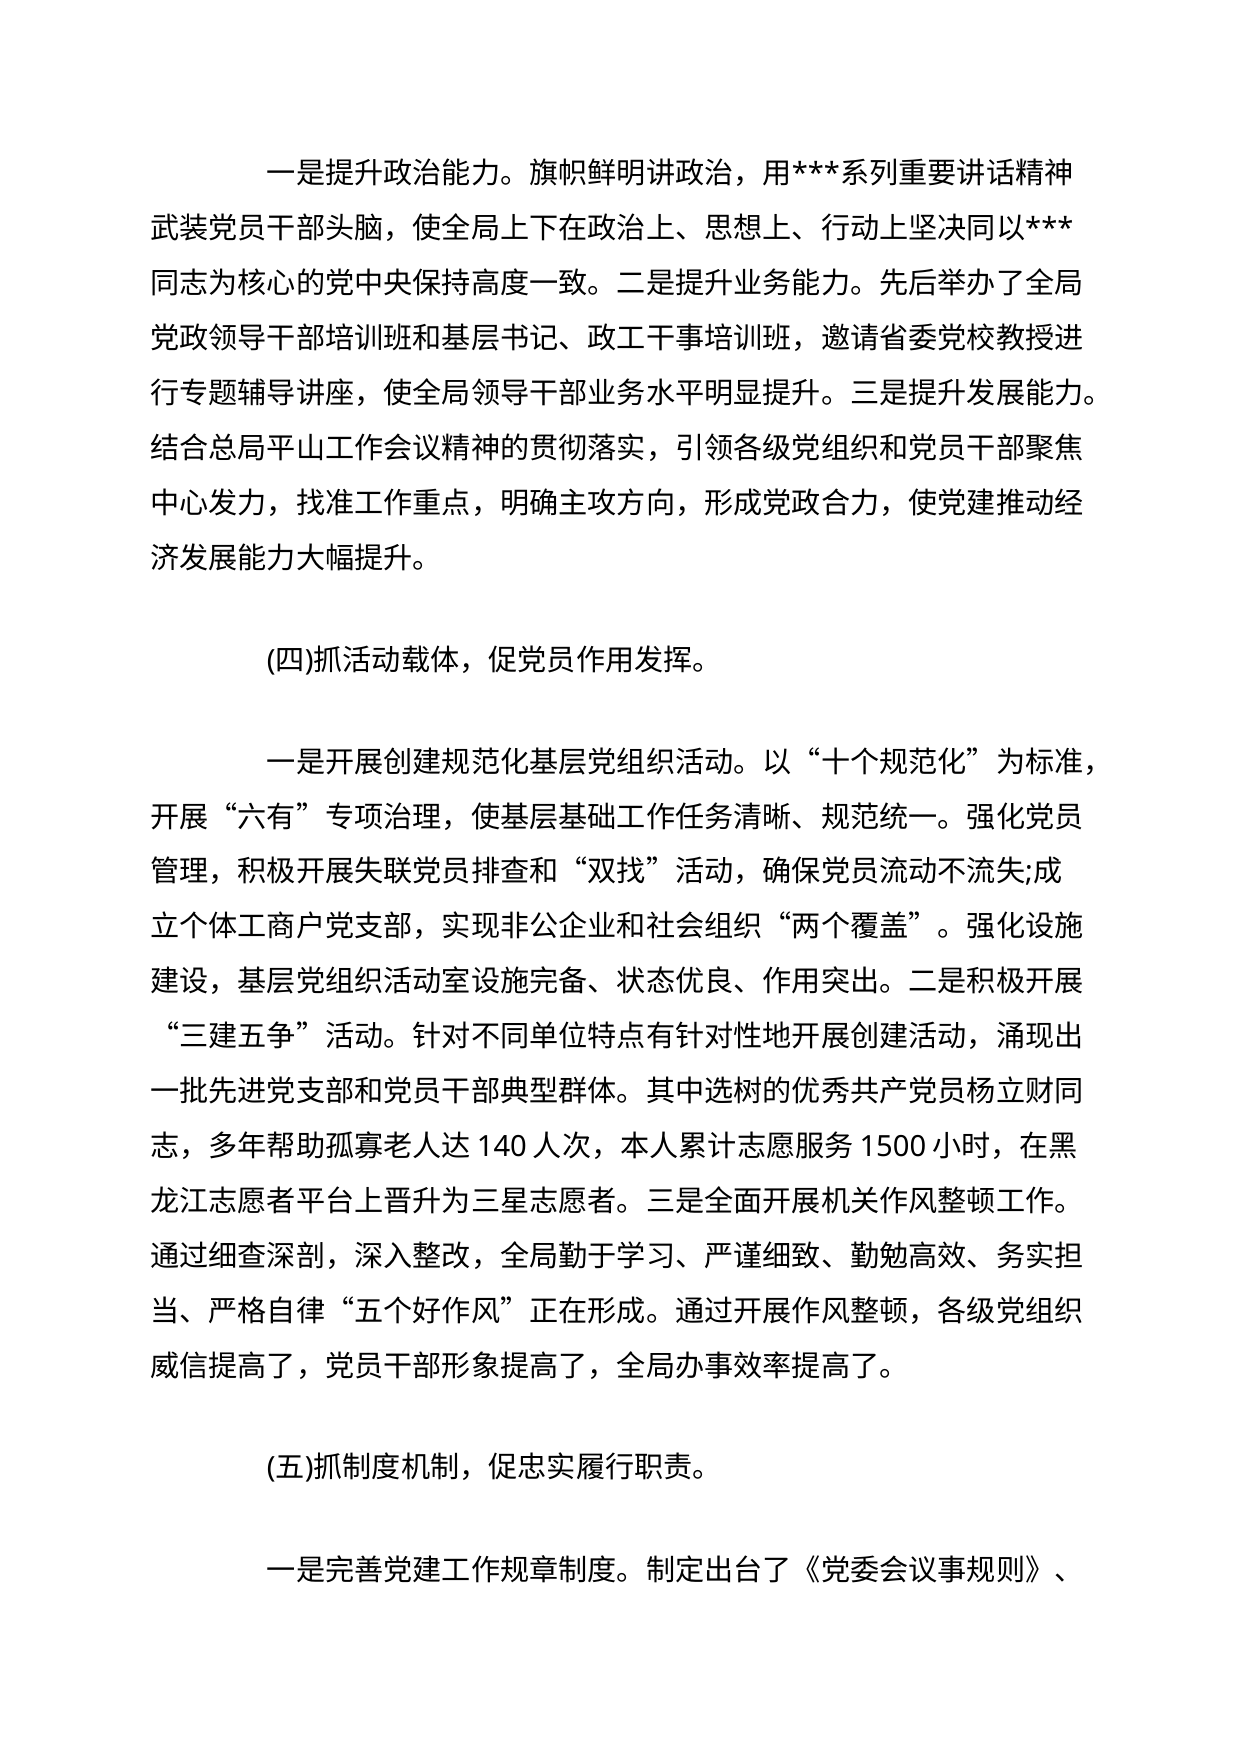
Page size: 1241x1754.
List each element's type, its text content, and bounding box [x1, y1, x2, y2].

text (四)抓活动载体，促党员作用发挥。 [150, 636, 1090, 679]
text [150, 1546, 1090, 1588]
text 一是开展创建规范化基层党组织活动。以“十个规范化”为标准，开展“六有”专项治理，使基层基础工作任务清晰、规范统一。强化党员管理，积极开展失联党员排查和“双找”活动，确保党员流动不流失;成立个体工商户党支部，实现非公企业和社会组织“两个覆盖”。强化设施建设，基层党组织活动室设施完备、状态优良、作用突出。二是积极开展“三建五争”活动。针对不同单位特点有针对性地开展创建活动，涌现出一批先进党支部和党员干部典型群体。其中选树的优秀共产党员杨立财同志，多年帮助孤寡老人达140人次，本人累计志愿服务1500小时，在黑龙江志愿者平台上晋升为三星志愿者。三是全面开展机关作风整顿工作。通过细查深剖，深入整改，全局勤于学习、严谨细致、勤勉高效、务实担当、严格自律“五个好作风”正在形成。通过开展作风整顿，各级党组织威信提高了，党员干部形象提高了，全局办事效率提高了。 [150, 738, 1090, 1384]
text 一是提升政治能力。旗帜鲜明讲政治，用***系列重要讲话精神武装党员干部头脑，使全局上下在政治上、思想上、行动上坚决同以***同志为核心的党中央保持高度一致。二是提升业务能力。先后举办了全局党政领导干部培训班和基层书记、政工干事培训班，邀请省委党校教授进行专题辅导讲座，使全局领导干部业务水平明显提升。三是提升发展能力。结合总局平山工作会议精神的贯彻落实，引领各级党组织和党员干部聚焦中心发力，找准工作重点，明确主攻方向，形成党政合力，使党建推动经济发展能力大幅提升。 [150, 150, 1090, 577]
text (五)抓制度机制，促忠实履行职责。 [150, 1444, 1090, 1486]
